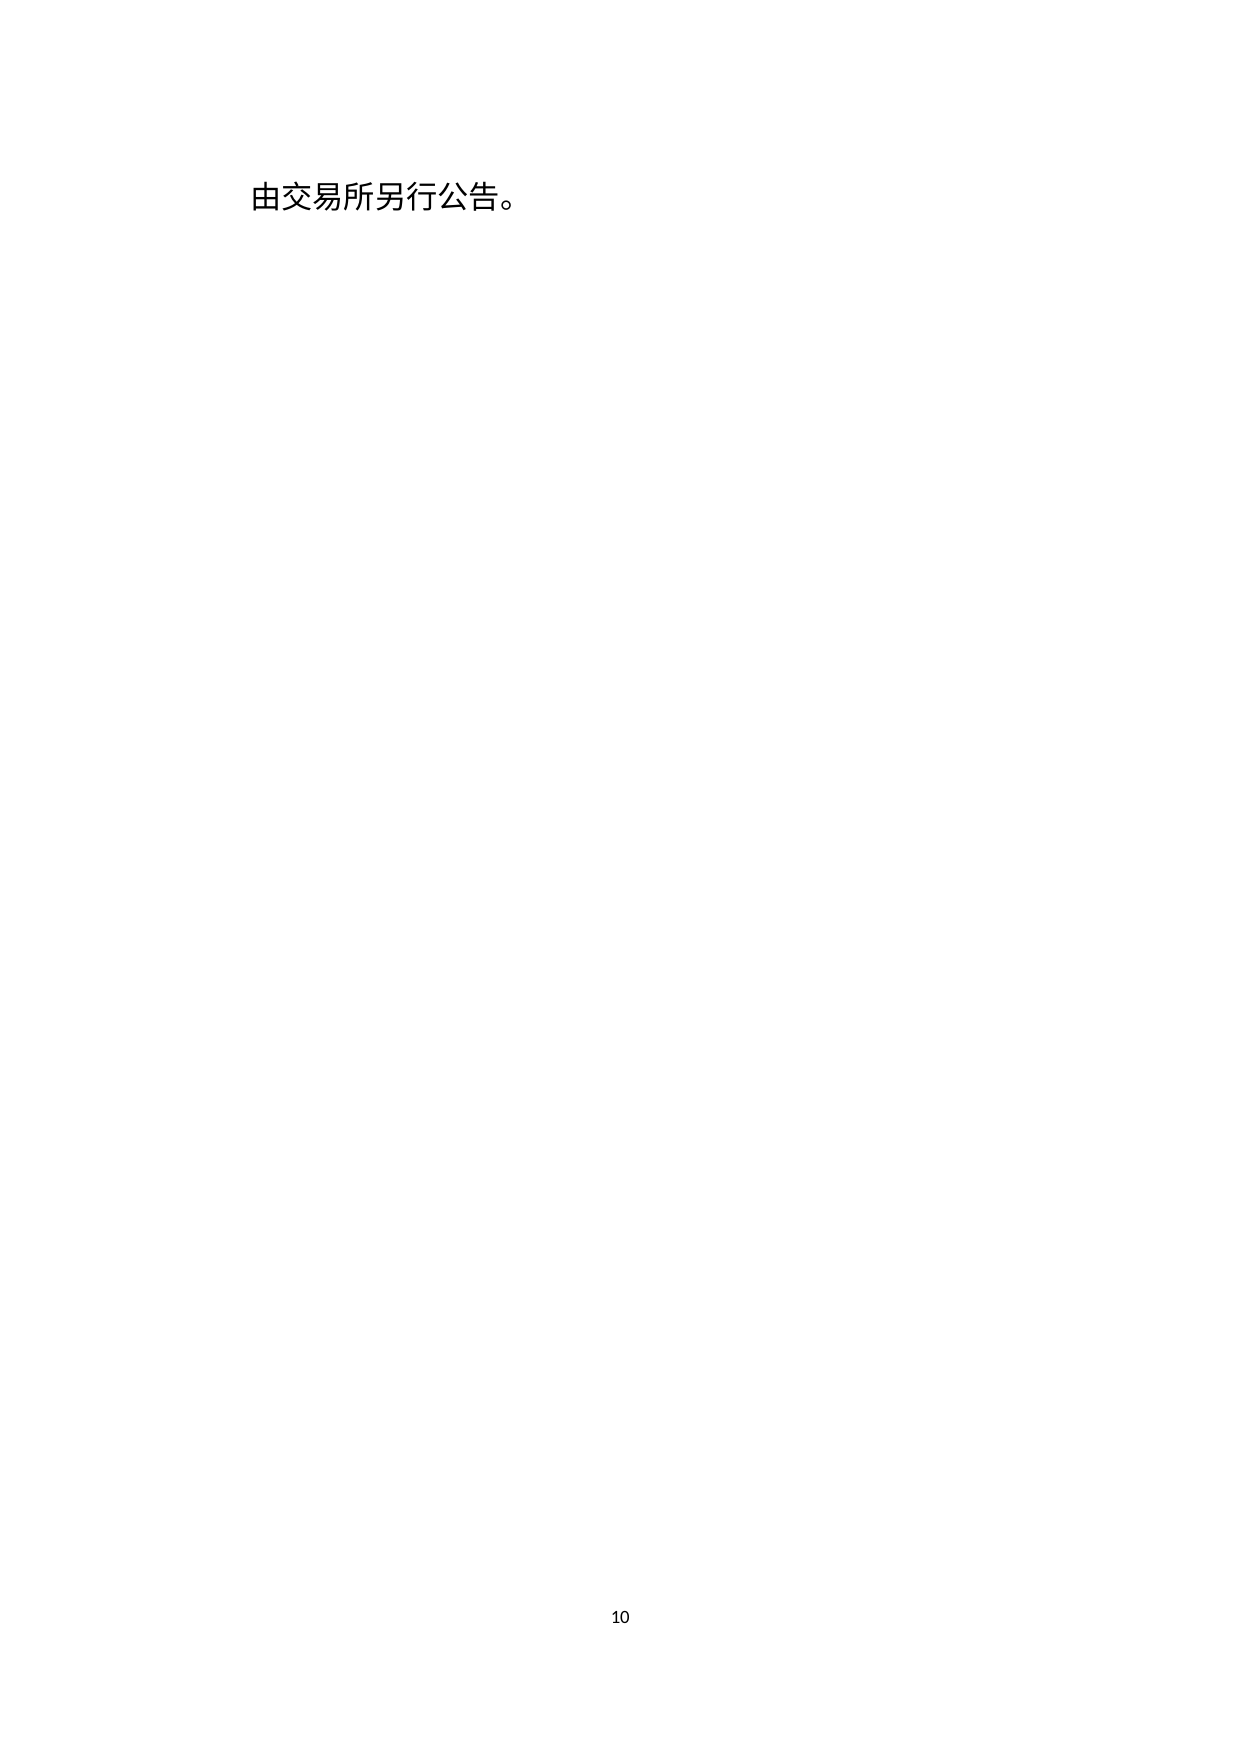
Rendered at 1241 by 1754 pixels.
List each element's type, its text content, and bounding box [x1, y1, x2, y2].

text 由交易所另行公告。 [187, 162, 1053, 227]
